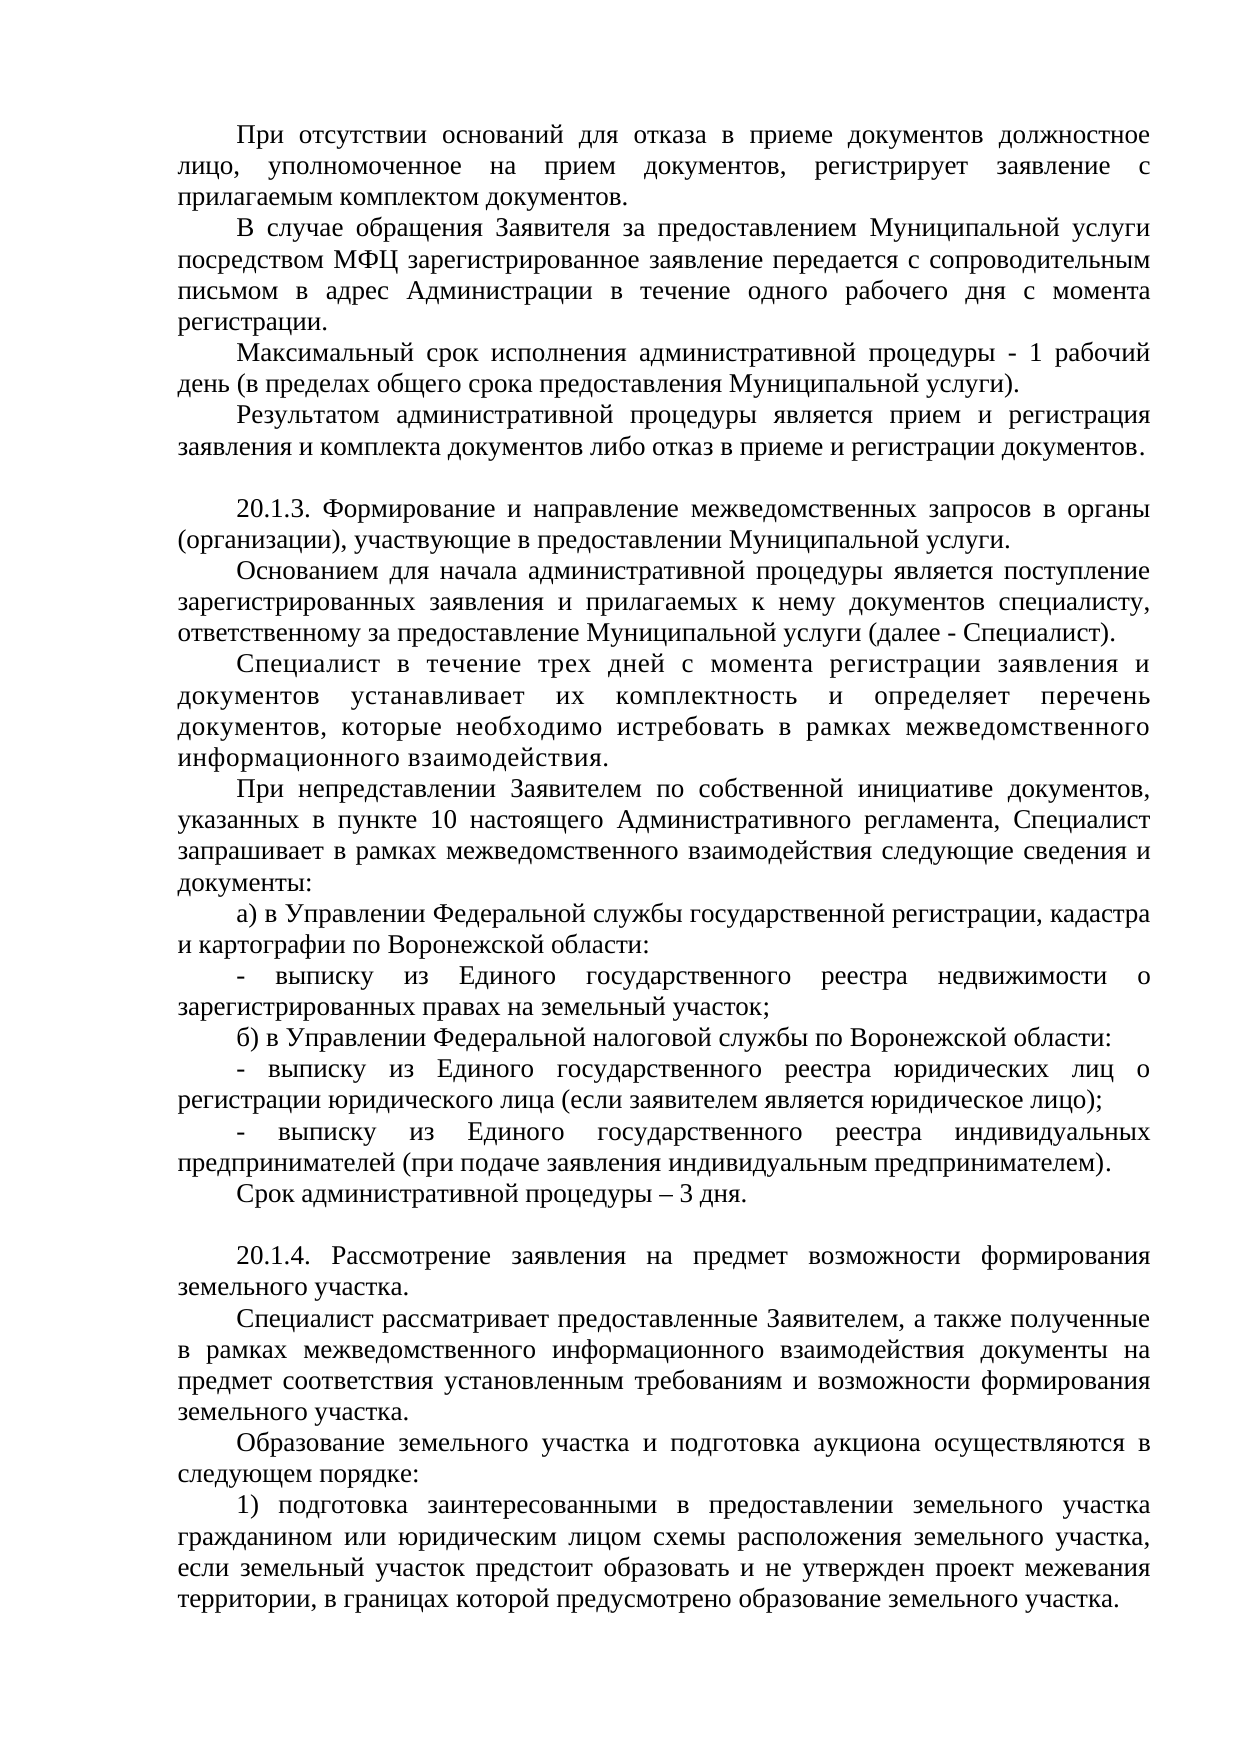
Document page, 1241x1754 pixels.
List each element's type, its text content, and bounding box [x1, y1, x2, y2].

text Образование земельного участка и подготовка аукциона осуществляются в следующем порядке: [177, 1426, 1152, 1488]
text 1) подготовка заинтересованными в предоставлении земельного участка гражданином или юридическим лицом схемы расположения земельного участка, если земельный участок предстоит образовать и не утвержден проект межевания территории, в границах которой предусмотрено образование земельного участка. [177, 1488, 1152, 1613]
text - выписку из Единого государственного реестра юридических лиц о регистрации юридического лица (если заявителем является юридическое лицо); [177, 1052, 1152, 1115]
text - выписку из Единого государственного реестра недвижимости о зарегистрированных правах на земельный участок; [177, 959, 1152, 1021]
text Максимальный срок исполнения административной процедуры - 1 рабочий день (в пределах общего срока предоставления Муниципальной услуги). [177, 336, 1152, 398]
text 20.1.3. Формирование и направление межведомственных запросов в органы (организации), участвующие в предоставлении Муниципальной услуги. [177, 492, 1152, 554]
text - выписку из Единого государственного реестра индивидуальных предпринимателей (при подаче заявления индивидуальным предпринимателем). [177, 1115, 1152, 1177]
text а) в Управлении Федеральной службы государственной регистрации, кадастра и картографии по Воронежской области: [177, 897, 1152, 959]
text В случае обращения Заявителя за предоставлением Муниципальной услуги посредством МФЦ зарегистрированное заявление передается с сопроводительным письмом в адрес Администрации в течение одного рабочего дня с момента регистрации. [177, 212, 1152, 336]
text При отсутствии оснований для отказа в приеме документов должностное лицо, уполномоченное на прием документов, регистрирует заявление с прилагаемым комплектом документов. [177, 118, 1152, 212]
text Результатом административной процедуры является прием и регистрация заявления и комплекта документов либо отказ в приеме и регистрации документов. [177, 398, 1152, 461]
text Срок административной процедуры – 3 дня. [177, 1177, 1152, 1208]
text б) в Управлении Федеральной налоговой службы по Воронежской области: [177, 1021, 1152, 1052]
text Специалист рассматривает предоставленные Заявителем, а также полученные в рамках межведомственного информационного взаимодействия документы на предмет соответствия установленным требованиям и возможности формирования земельного участка. [177, 1302, 1152, 1426]
text При непредставлении Заявителем по собственной инициативе документов, указанных в пункте 10 настоящего Административного регламента, Специалист запрашивает в рамках межведомственного взаимодействия следующие сведения и документы: [177, 772, 1152, 897]
text 20.1.4. Рассмотрение заявления на предмет возможности формирования земельного участка. [177, 1239, 1152, 1302]
text Специалист в течение трех дней с момента регистрации заявления и документов устанавливает их комплектность и определяет перечень документов, которые необходимо истребовать в рамках межведомственного информационного взаимодействия. [177, 648, 1152, 772]
text Основанием для начала административной процедуры является поступление зарегистрированных заявления и прилагаемых к нему документов специалисту, ответственному за предоставление Муниципальной услуги (далее - Специалист). [177, 554, 1152, 648]
